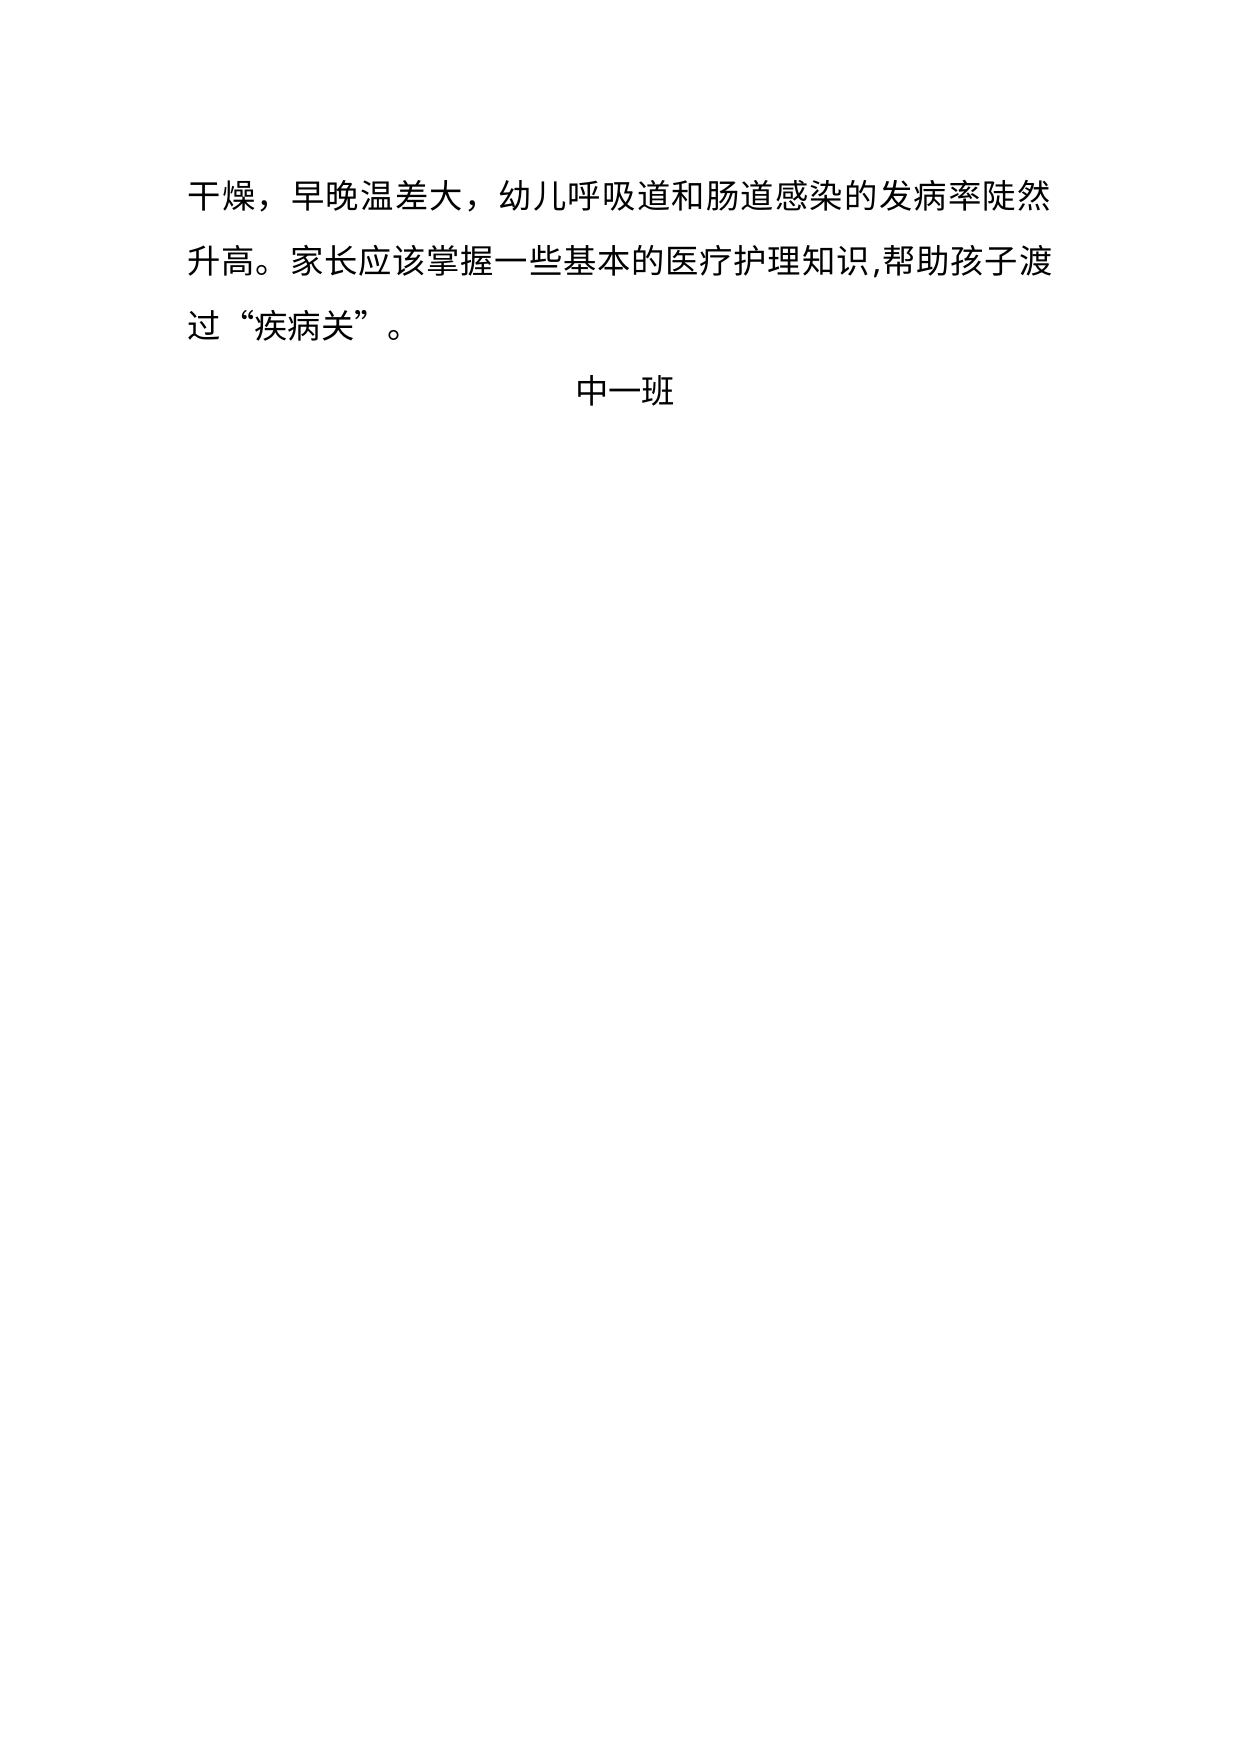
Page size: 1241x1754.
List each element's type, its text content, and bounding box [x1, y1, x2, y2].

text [187, 162, 1053, 357]
text 中一班 [187, 357, 1053, 422]
